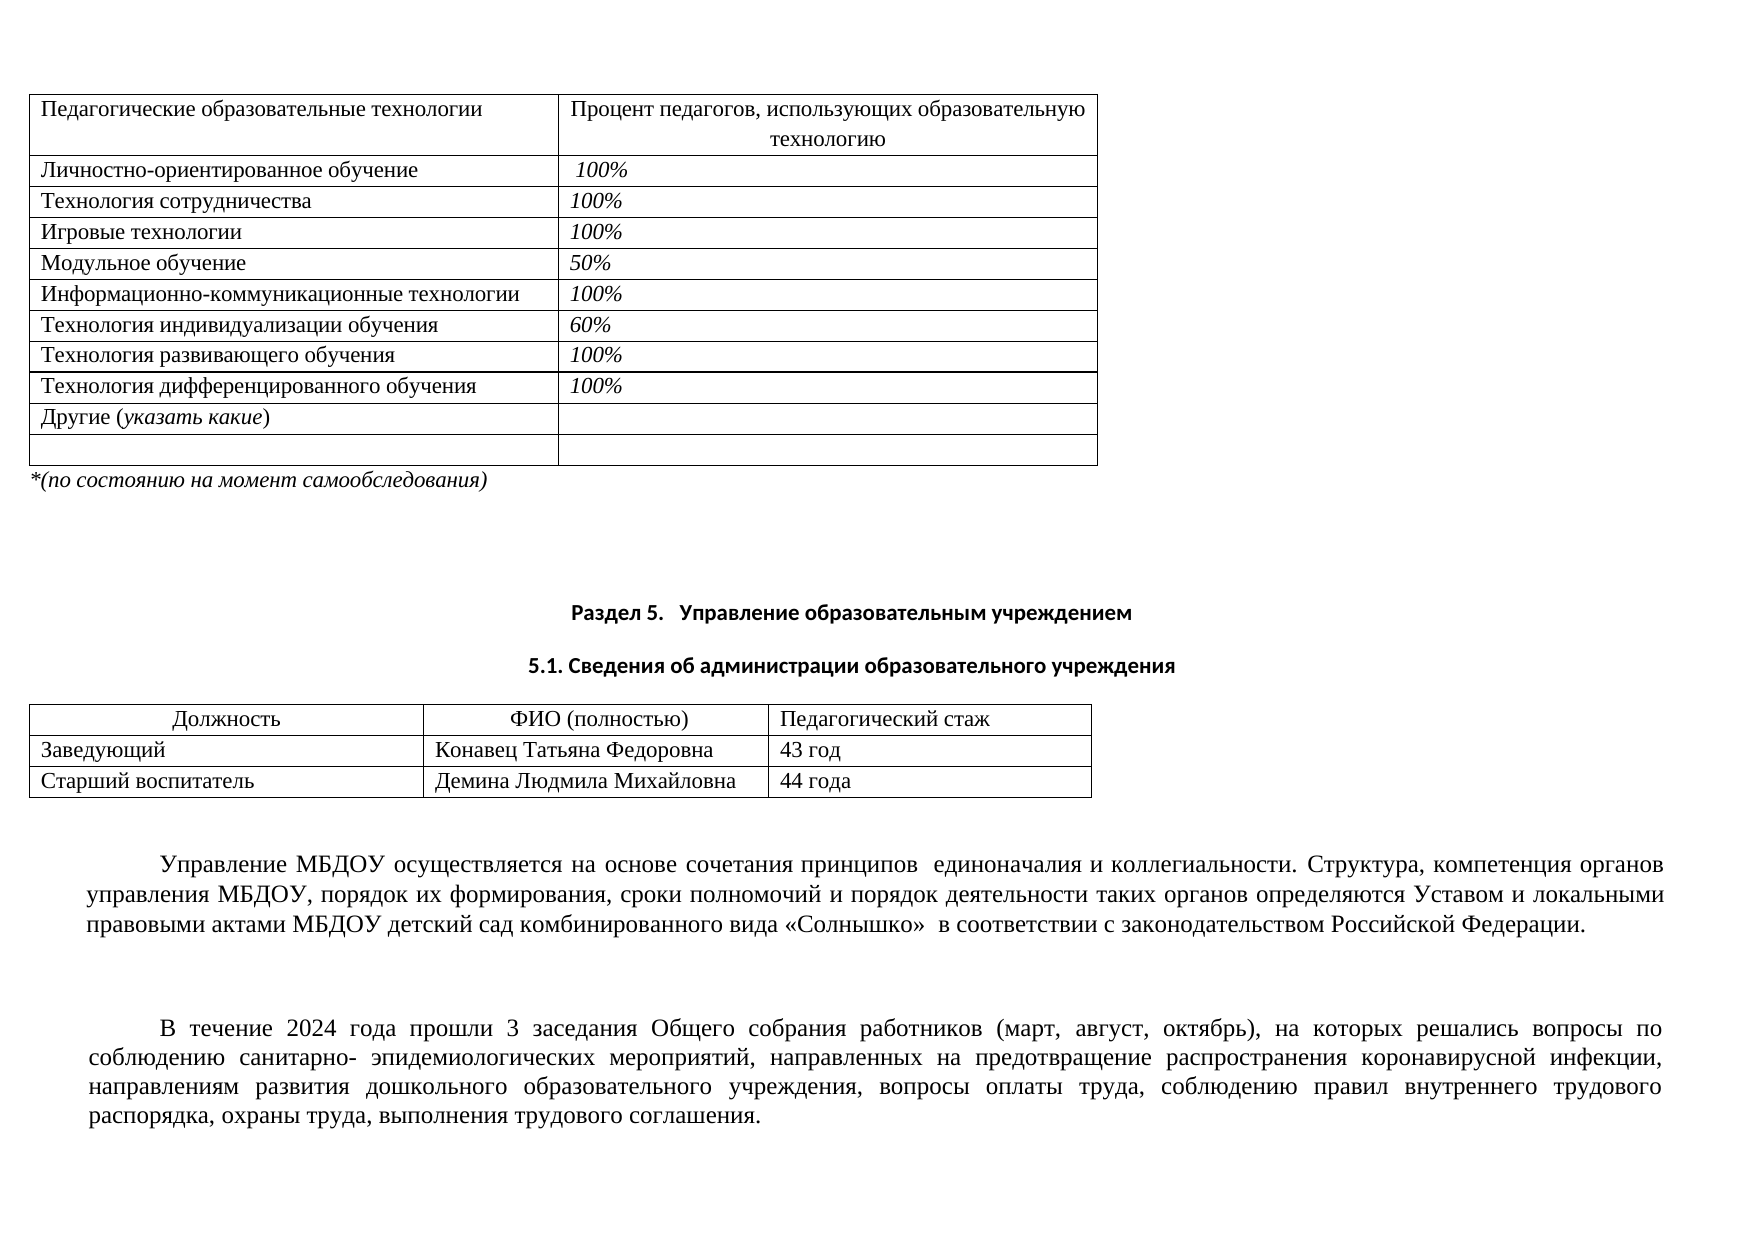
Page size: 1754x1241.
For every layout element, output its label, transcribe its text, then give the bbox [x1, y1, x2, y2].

text *(по состоянию на момент самообследования) [29, 466, 1675, 492]
text Управление МБДОУ осуществляется на основе сочетания принципов единоначалия и коллегиальности. Структура, компетенция органов управления МБДОУ, порядок их формирования, сроки полномочий и порядок деятельности таких органов определяются Уставом и локальными правовыми актами МБДОУ детский сад комбинированного вида «Солнышко» в соответствии с законодательством Российской Федерации. [86, 849, 1664, 938]
table_cell Игровые технологии [30, 218, 558, 248]
text В течение 2024 года прошли 3 заседания Общего собрания работников (март, август, октябрь), на которых решались вопросы по соблюдению санитарно- эпидемиологических мероприятий, направленных на предотвращение распространения коронавирусной инфекции, направлениям развития дошкольного образовательного учреждения, вопросы оплаты труда, соблюдению правил внутреннего трудового распорядка, охраны труда, выполнения трудового соглашения. [88, 1013, 1662, 1128]
table_cell Технология сотрудничества [30, 187, 558, 217]
text 5.1. Сведения об администрации образовательного учреждения [29, 651, 1675, 679]
table_cell Технология дифференцированного обучения [30, 373, 558, 402]
table_cell Информационно-коммуникационные технологии [30, 280, 558, 309]
table_cell Личностно-ориентированное обучение [30, 156, 558, 186]
table_cell 43 год [769, 736, 1091, 766]
table_cell 60% [559, 311, 1097, 341]
table_cell 100% [559, 156, 1097, 186]
table_cell Заведующий [30, 736, 423, 766]
table_cell Старший воспитатель [30, 767, 423, 797]
table_cell Технология развивающего обучения [30, 342, 558, 371]
table_header ФИО (полностью) [424, 705, 768, 735]
table_cell 100% [559, 342, 1097, 371]
table_cell Модульное обучение [30, 249, 558, 279]
table_cell 100% [559, 218, 1097, 248]
table_header Педагогический стаж [769, 705, 1091, 735]
table_cell Технология индивидуализации обучения [30, 311, 558, 341]
table_cell 50% [559, 249, 1097, 279]
table_cell [559, 404, 1097, 434]
table_header Процент педагогов, использующих образовательную технологию [559, 95, 1097, 155]
table_cell [30, 435, 558, 465]
table_header Педагогические образовательные технологии [30, 95, 558, 155]
table_header Должность [30, 705, 423, 735]
table_cell Другие (указать какие) [30, 404, 558, 434]
table_cell 100% [559, 187, 1097, 217]
table_cell Демина Людмила Михайловна [424, 767, 768, 797]
table_cell 100% [559, 373, 1097, 402]
table_cell [559, 435, 1097, 465]
table_cell Конавец Татьяна Федоровна [424, 736, 768, 766]
table_cell 44 года [769, 767, 1091, 797]
text Раздел 5. Управление образовательным учреждением [29, 598, 1675, 626]
table_cell 100% [559, 280, 1097, 309]
